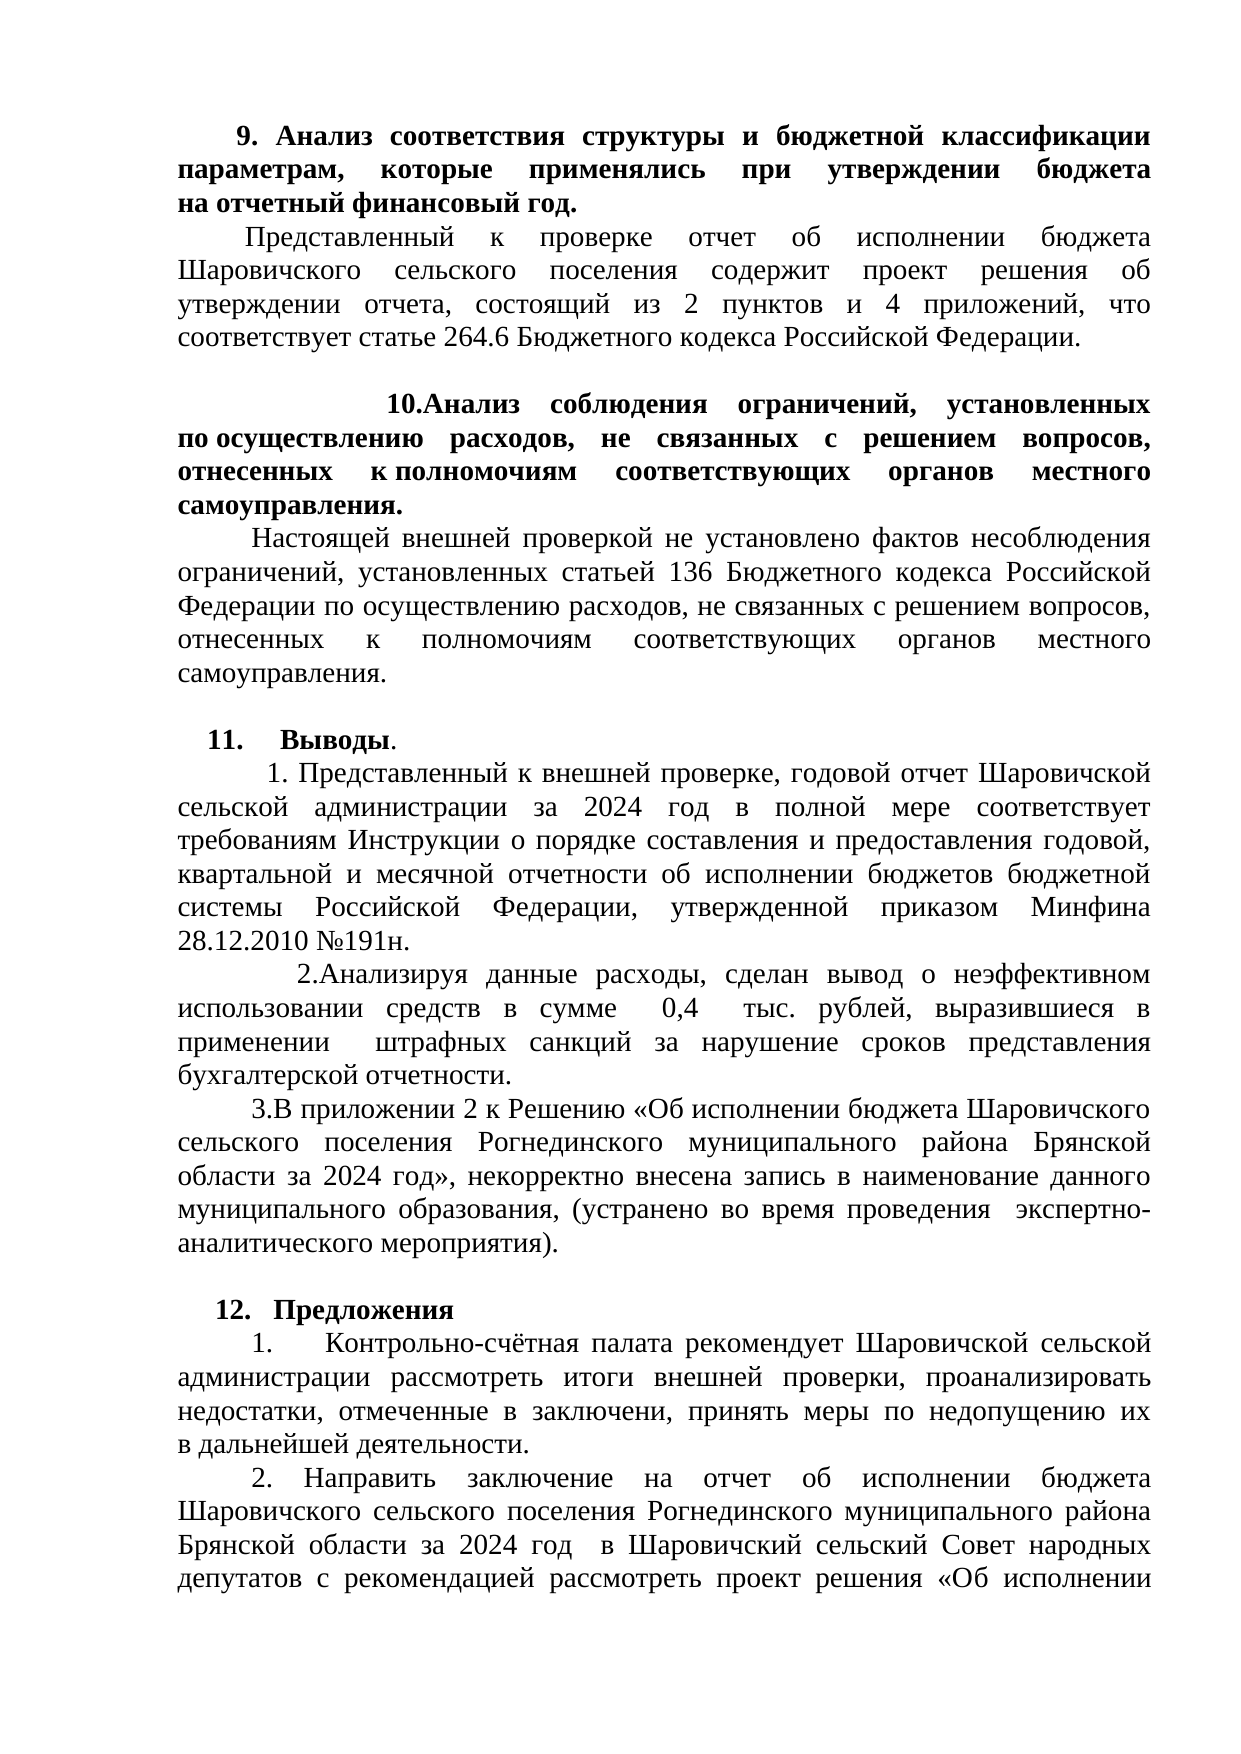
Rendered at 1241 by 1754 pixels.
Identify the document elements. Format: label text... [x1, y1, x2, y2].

text 9. Анализ соответствия структуры и бюджетной классификации параметрам, которые применялись при утверждении бюджета на отчетный финансовый год. [177, 118, 1152, 219]
text 1. Представленный к внешней проверке, годовой отчет Шаровичской сельской администрации за 2024 год в полной мере соответствует требованиям Инструкции о порядке составления и предоставления годовой, квартальной и месячной отчетности об исполнении бюджетов бюджетной системы Российской Федерации, утвержденной приказом Минфина 28.12.2010 №191н. [177, 755, 1152, 957]
text 10.Анализ соблюдения ограничений, установленных по осуществлению расходов, не связанных с решением вопросов, отнесенных к полномочиям соответствующих органов местного самоуправления. [177, 386, 1152, 521]
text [177, 1460, 1152, 1594]
text Настоящей внешней проверкой не установлено фактов несоблюдения ограничений, установленных статьей 136 Бюджетного кодекса Российской Федерации по осуществлению расходов, не связанных с решением вопросов, отнесенных к полномочиям соответствующих органов местного самоуправления. [177, 521, 1152, 688]
text Представленный к проверке отчет об исполнении бюджета Шаровичского сельского поселения содержит проект решения об утверждении отчета, состоящий из 2 пунктов и 4 приложений, что соответствует статье 264.6 Бюджетного кодекса Российской Федерации. [177, 219, 1152, 353]
text 3.В приложении 2 к Решению «Об исполнении бюджета Шаровичского сельского поселения Рогнединского муниципального района Брянской области за 2024 год», некорректно внесена запись в наименование данного муниципального образования, (устранено во время проведения экспертно-аналитического мероприятия). [177, 1091, 1152, 1258]
text 2.Анализируя данные расходы, сделан вывод о неэффективном использовании средств в сумме 0,4 тыс. рублей, выразившиеся в применении штрафных санкций за нарушение сроков представления бухгалтерской отчетности. [177, 957, 1152, 1091]
list Контрольно-счётная палата рекомендует Шаровичской сельской администрации рассмотреть итоги внешней проверки, проанализировать недостатки, отмеченные в заключени, принять меры по недопущению их в дальнейшей деятельности. [177, 1326, 1152, 1460]
text 11. Выводы. [177, 722, 1152, 755]
text 12. Предложения [215, 1292, 1152, 1326]
